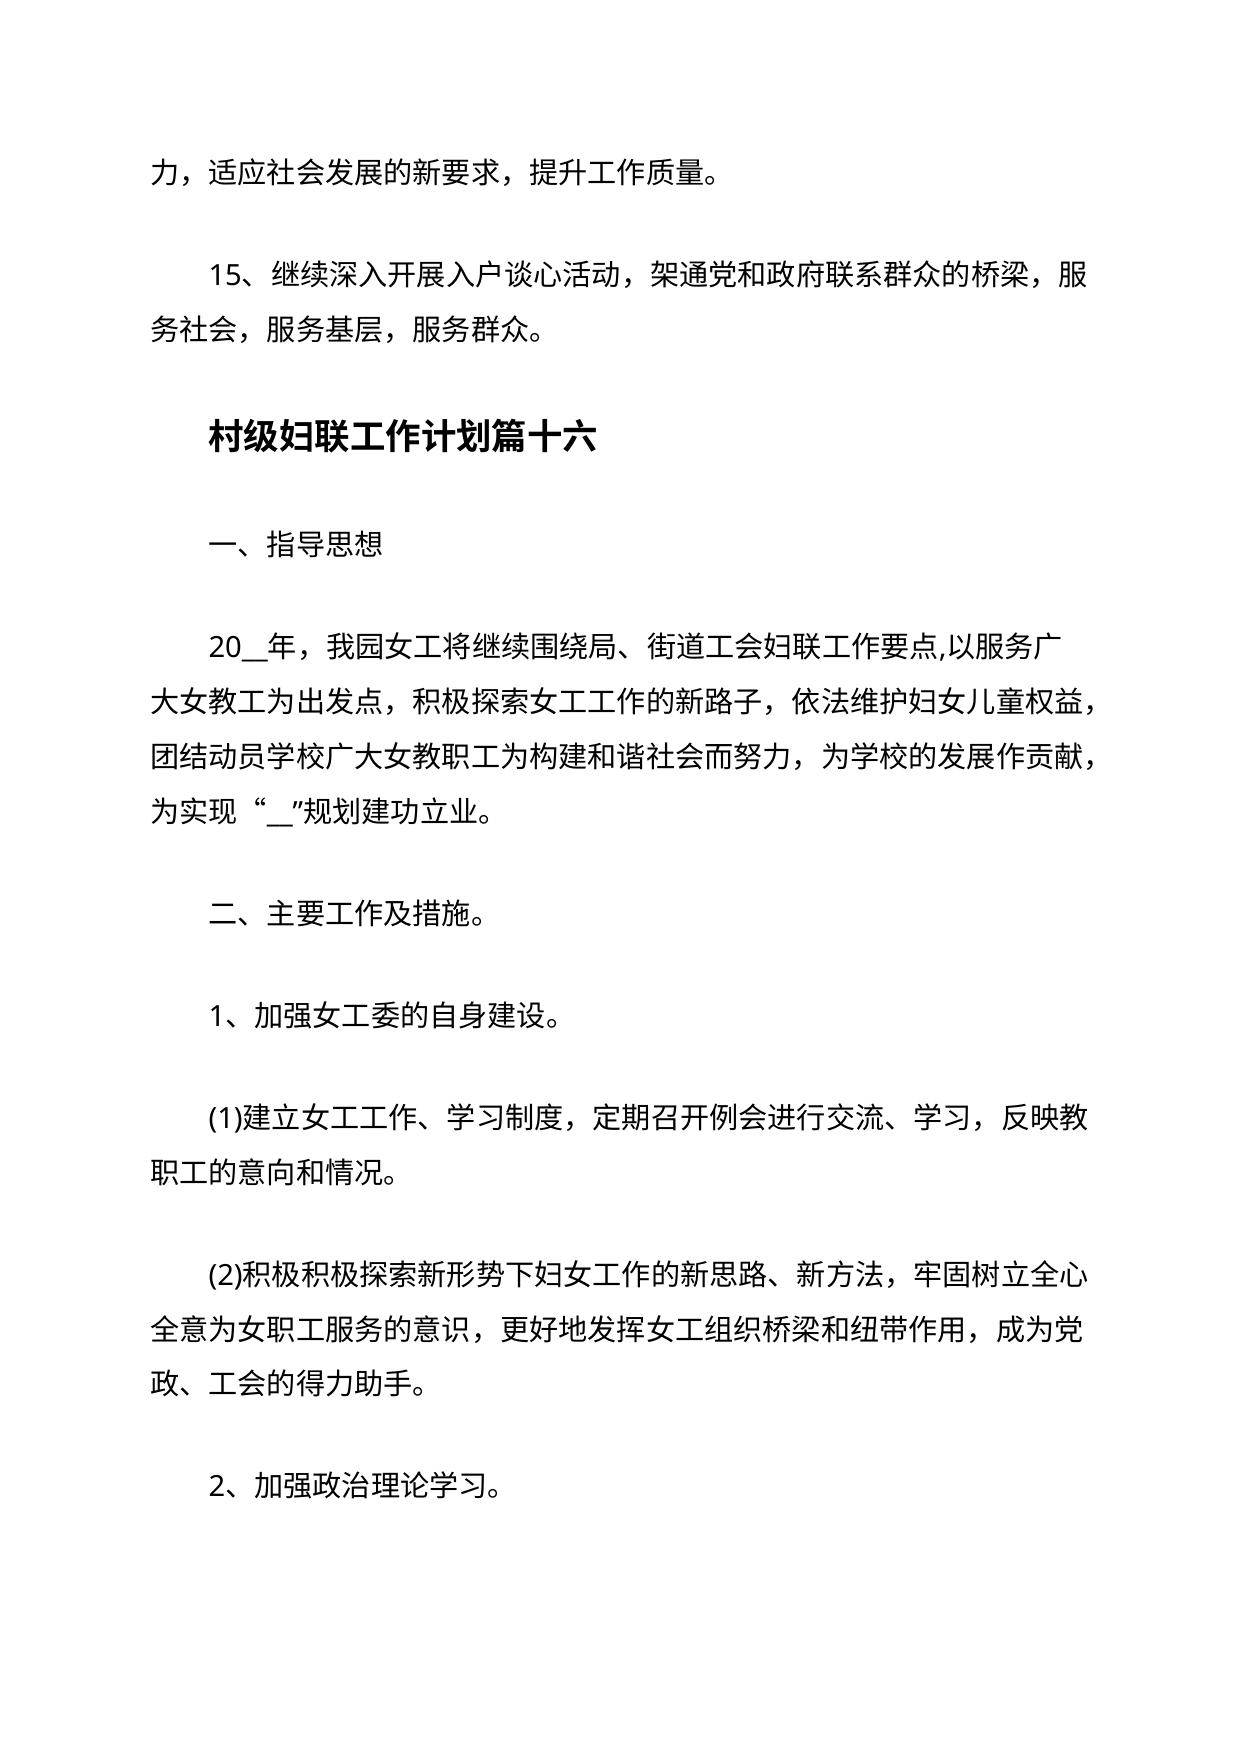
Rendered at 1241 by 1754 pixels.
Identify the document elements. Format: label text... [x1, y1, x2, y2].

text 15、继续深入开展入户谈心活动，架通党和政府联系群众的桥梁，服务社会，服务基层，服务群众。 [150, 252, 1090, 349]
text 一、指导思想 [150, 522, 1090, 564]
text 2、加强政治理论学习。 [150, 1463, 1090, 1505]
text (2)积极积极探索新形势下妇女工作的新思路、新方法，牢固树立全心全意为女职工服务的意识，更好地发挥女工组织桥梁和纽带作用，成为党政、工会的得力助手。 [150, 1251, 1090, 1403]
text 二、主要工作及措施。 [150, 891, 1090, 933]
text 1、加强女工委的自身建设。 [150, 992, 1090, 1035]
text (1)建立女工工作、学习制度，定期召开例会进行交流、学习，反映教职工的意向和情况。 [150, 1094, 1090, 1192]
text 村级妇联工作计划篇十六 [150, 408, 1090, 460]
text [150, 150, 1090, 192]
text 20__年，我园女工将继续围绕局、街道工会妇联工作要点,以服务广大女教工为出发点，积极探索女工工作的新路子，依法维护妇女儿童权益，团结动员学校广大女教职工为构建和谐社会而努力，为学校的发展作贡献，为实现“__”规划建功立业。 [150, 624, 1090, 831]
